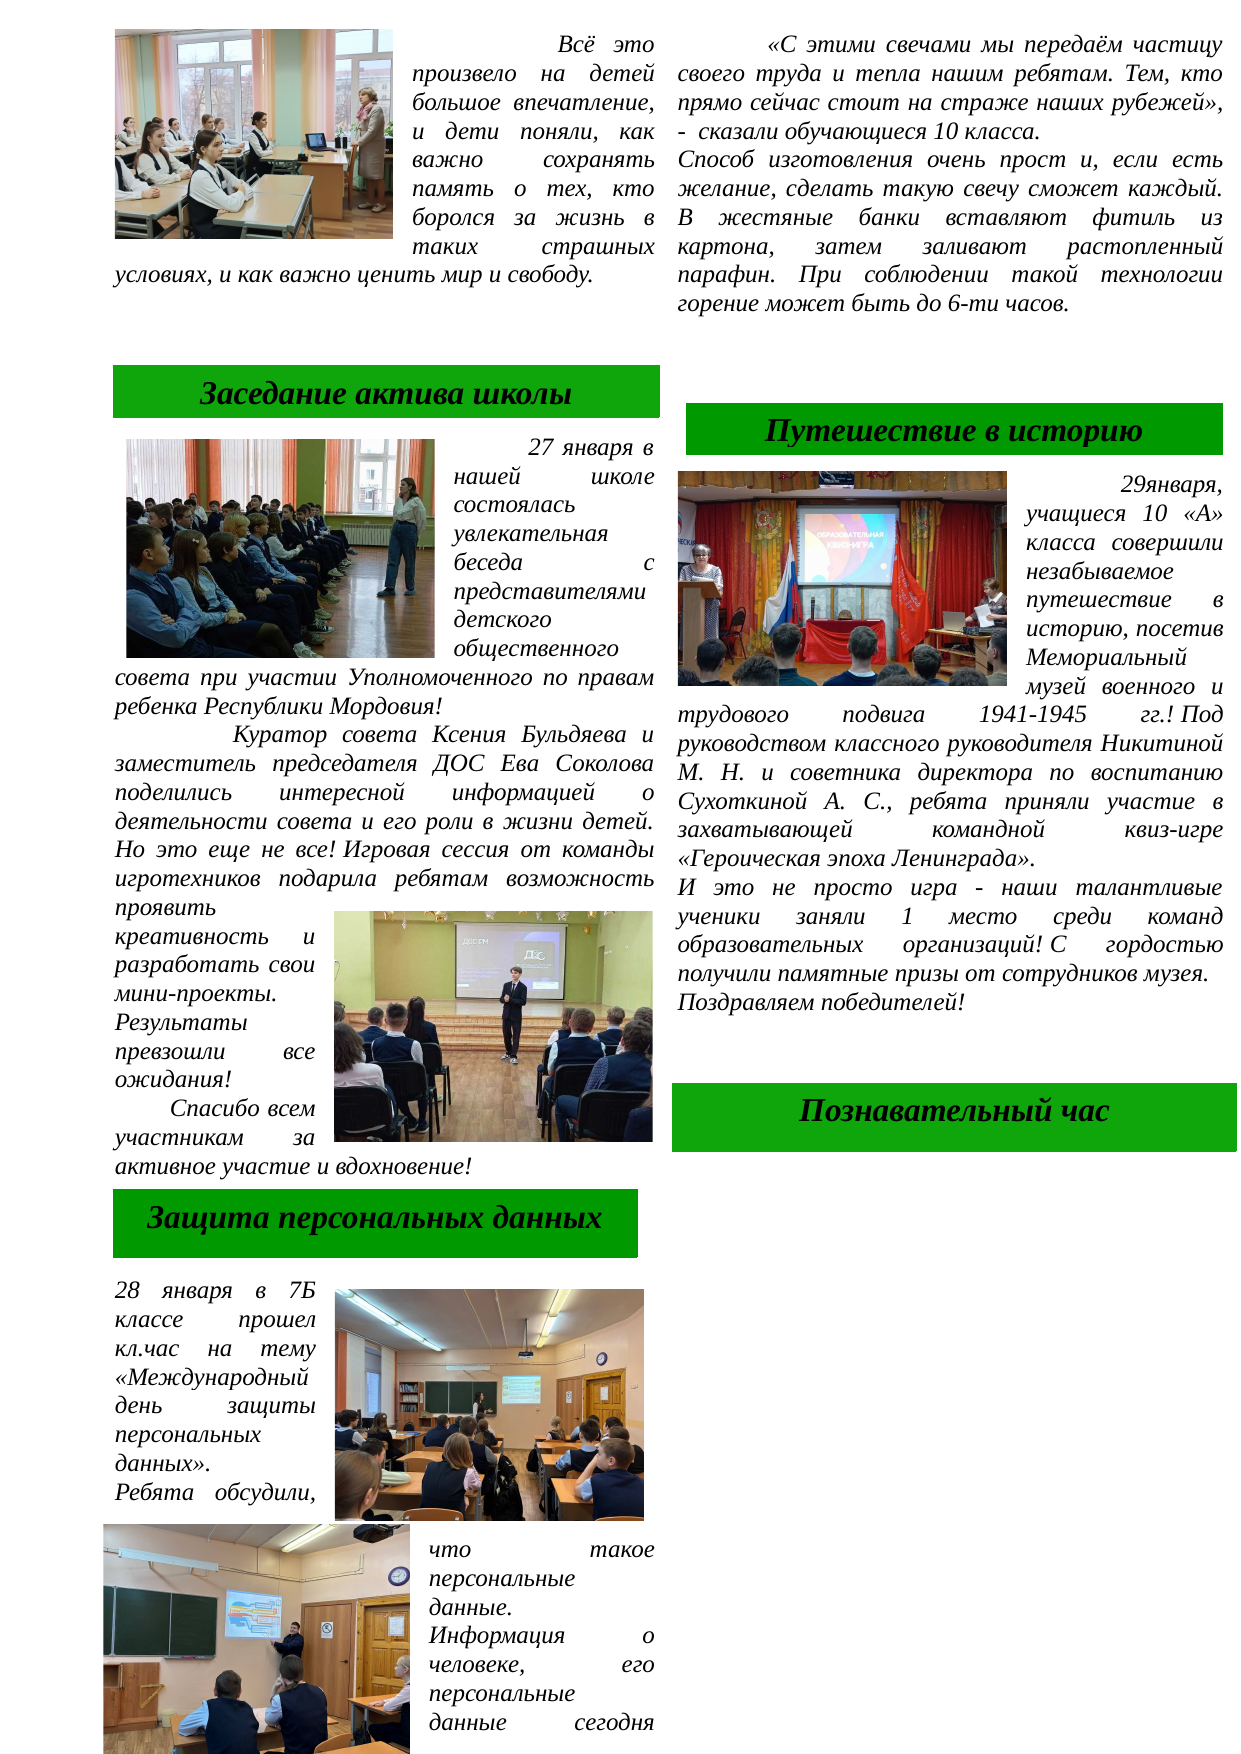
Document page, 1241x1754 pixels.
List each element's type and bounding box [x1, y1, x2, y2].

picture [677, 471, 1007, 686]
table_cell [666, 30, 1235, 1754]
picture [126, 439, 435, 658]
picture [114, 29, 393, 239]
picture [334, 1289, 644, 1521]
picture [334, 911, 653, 1142]
picture [103, 1524, 410, 1754]
table_cell [103, 30, 666, 1754]
